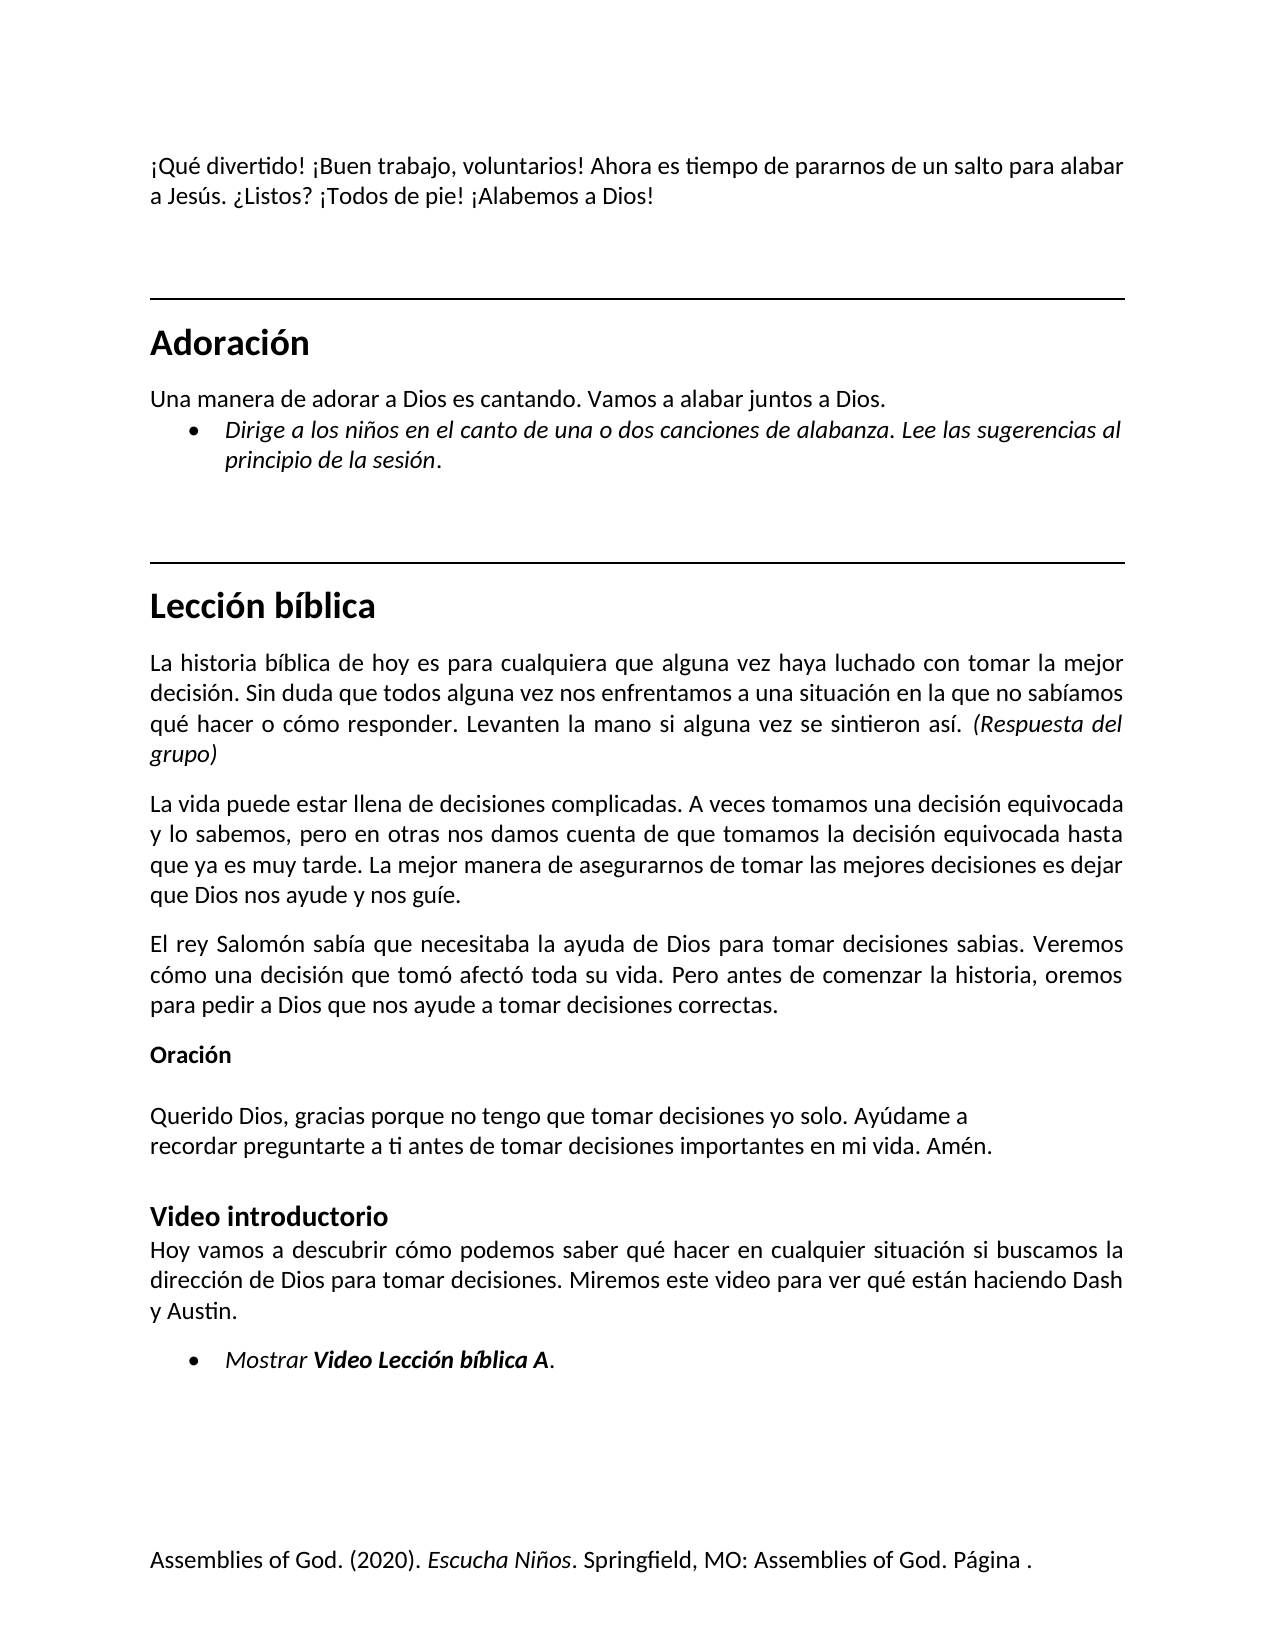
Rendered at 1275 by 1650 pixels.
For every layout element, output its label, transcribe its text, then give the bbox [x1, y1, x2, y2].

text La vida puede estar llena de decisiones complicadas. A veces tomamos una decisión equivocada y lo sabemos, pero en otras nos damos cuenta de que tomamos la decisión equivocada hasta que ya es muy tarde. La mejor manera de asegurarnos de tomar las mejores decisiones es dejar que Dios nos ayude y nos guíe. [150, 788, 1125, 910]
text Oración [150, 1039, 1125, 1069]
text Video introductorio [150, 1198, 1125, 1234]
text • Dirige a los niños en el canto de una o dos canciones de alabanza. Lee las sugerencias al principio de la sesión. [187, 414, 1125, 475]
text Adoración [150, 319, 1125, 364]
text El rey Salomón sabía que necesitaba la ayuda de Dios para tomar decisiones sabias. Veremos cómo una decisión que tomó afectó toda su vida. Pero antes de comenzar la historia, oremos para pedir a Dios que nos ayude a tomar decisiones correctas. [150, 929, 1125, 1020]
text Hoy vamos a descubrir cómo podemos saber qué hacer en cualquier situación si buscamos la dirección de Dios para tomar decisiones. Miremos este video para ver qué están haciendo Dash y Austin. [150, 1234, 1125, 1326]
text Lección bíblica [150, 582, 1125, 628]
text Una manera de adorar a Dios es cantando. Vamos a alabar juntos a Dios. [150, 383, 1125, 414]
table_header Querido Dios, gracias porque no tengo que tomar decisiones yo solo. Ayúdame a recordar preguntarte a ti antes de tomar decisiones importantes en mi vida. Amén. [150, 1070, 1050, 1161]
text ¡Qué divertido! ¡Buen trabajo, voluntarios! Ahora es tiempo de pararnos de un salto para alabar a Jesús. ¿Listos? ¡Todos de pie! ¡Alabemos a Dios! [150, 150, 1125, 211]
text La historia bíblica de hoy es para cualquiera que alguna vez haya luchado con tomar la mejor decisión. Sin duda que todos alguna vez nos enfrentamos a una situación en la que no sabíamos qué hacer o cómo responder. Levanten la mano si alguna vez se sintieron así. (Respuesta del grupo) [150, 647, 1125, 769]
text • Mostrar Video Lección bíblica A. [187, 1344, 1125, 1375]
